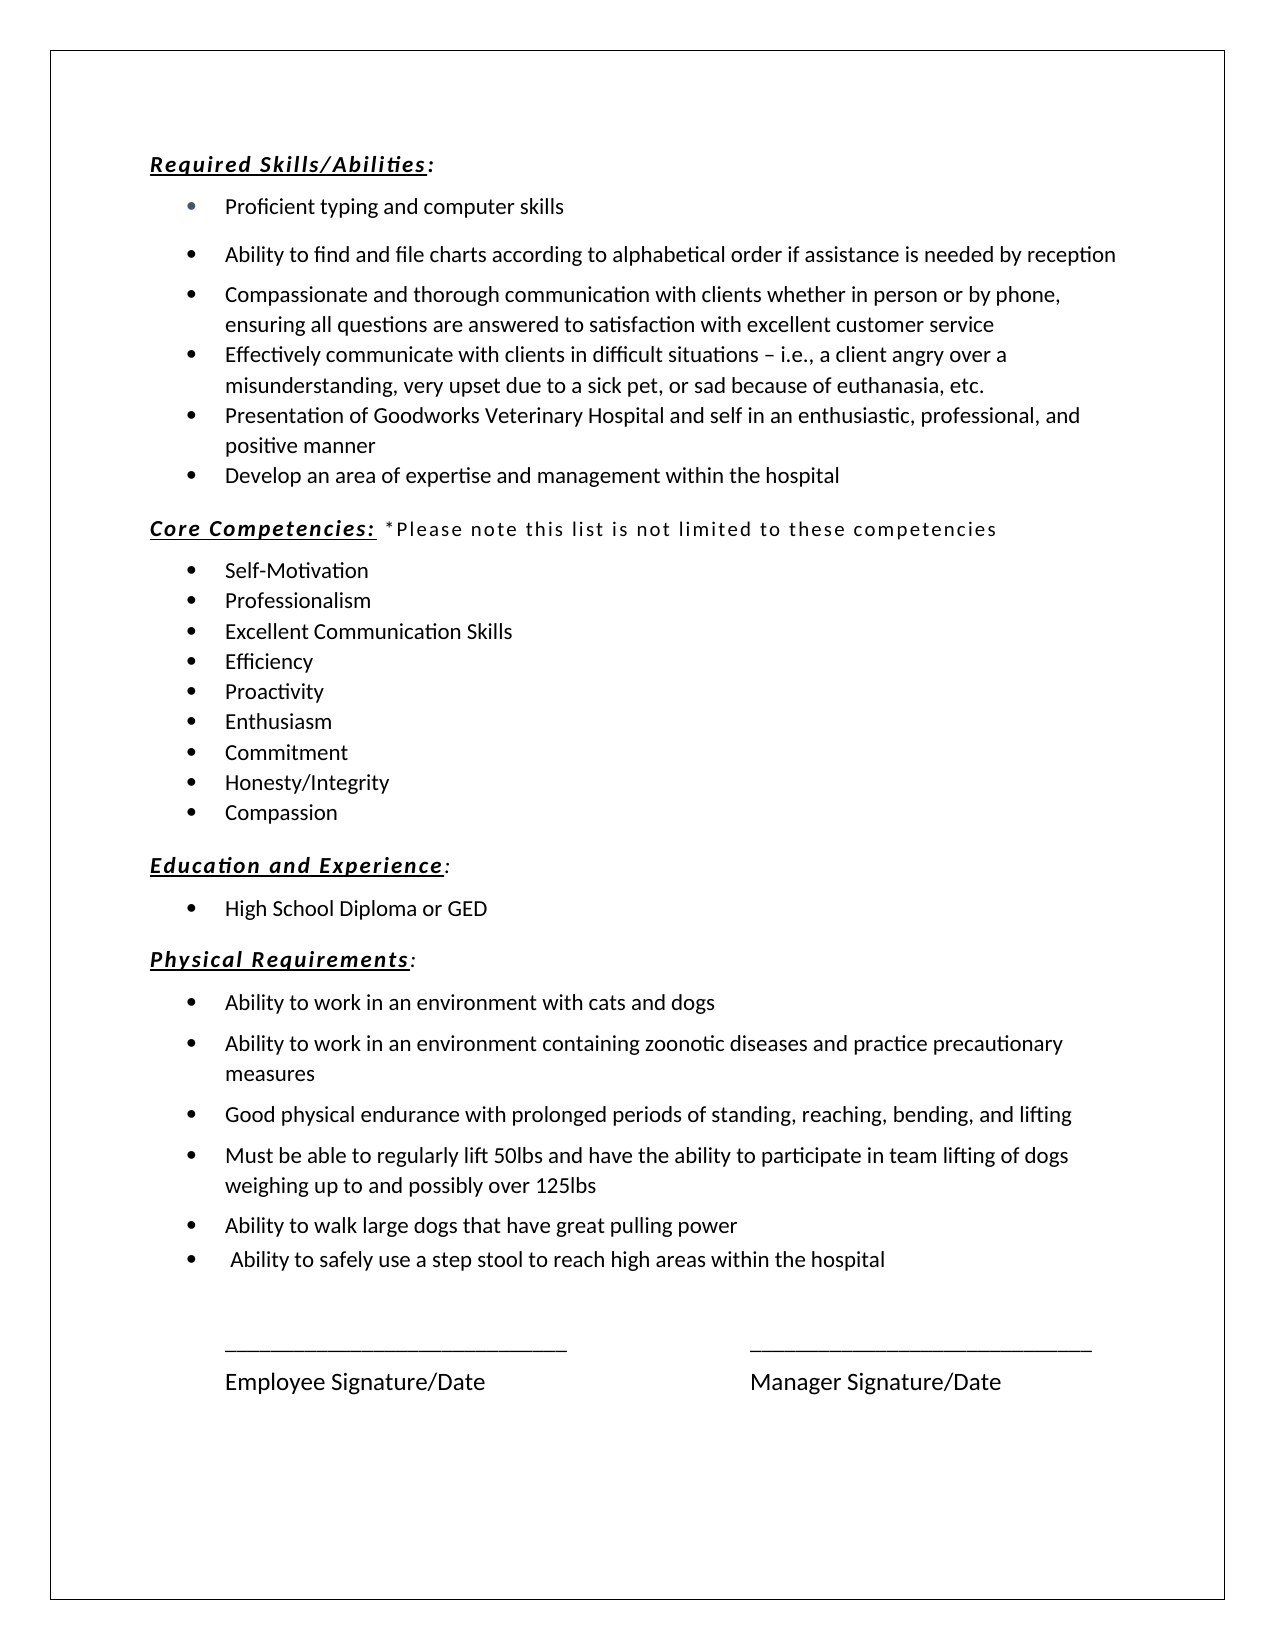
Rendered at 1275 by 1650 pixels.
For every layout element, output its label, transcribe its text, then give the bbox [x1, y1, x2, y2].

subtitle Physical Requirements: [150, 945, 1125, 973]
list Effectively communicate with clients in difficult situations – i.e., a client angry over a misunderstanding, very upset due to a sick pet, or sad because of euthanasia, etc. [187, 341, 1125, 399]
list Presentation of Goodworks Veterinary Hospital and self in an enthusiastic, professional, and positive manner [187, 401, 1125, 459]
list Develop an area of expertise and management within the hospital [187, 461, 1125, 489]
list High School Diploma or GED [187, 893, 1125, 922]
list Self-Motivation [187, 556, 1125, 584]
list Honesty/Integrity [187, 768, 1125, 796]
list Excellent Communication Skills [187, 617, 1125, 645]
text ______________________________ ______________________________ [225, 1326, 1125, 1355]
text Employee Signature/Date Manager Signature/Date [225, 1367, 1125, 1397]
list Proficient typing and computer skills [187, 192, 1125, 220]
list Good physical endurance with prolonged periods of standing, reaching, bending, and lifting [187, 1099, 1125, 1128]
list Ability to work in an environment with cats and dogs [187, 987, 1125, 1016]
list Compassion [187, 798, 1125, 826]
list Compassionate and thorough communication with clients whether in person or by phone, ensuring all questions are answered to satisfaction with excellent customer service [187, 280, 1125, 338]
subtitle Education and Experience: [150, 851, 1125, 879]
list Ability to work in an environment containing zoonotic diseases and practice precautionary measures [187, 1028, 1125, 1087]
list Ability to find and file charts according to alphabetical order if assistance is needed by reception [187, 239, 1125, 268]
list Professionalism [187, 587, 1125, 615]
list Ability to safely use a step stool to reach high areas within the hospital [187, 1245, 1125, 1273]
list Efficiency [187, 647, 1125, 675]
list Must be able to regularly lift 50lbs and have the ability to participate in team lifting of dogs weighing up to and possibly over 125lbs [187, 1141, 1125, 1199]
list Ability to walk large dogs that have great pulling power [187, 1211, 1125, 1239]
subtitle Required Skills/Abilities: [150, 150, 1125, 178]
list Commitment [187, 738, 1125, 766]
subtitle Core Competencies: *Please note this list is not limited to these competencies [150, 514, 1125, 543]
list Enthusiasm [187, 707, 1125, 736]
list Proactivity [187, 677, 1125, 705]
